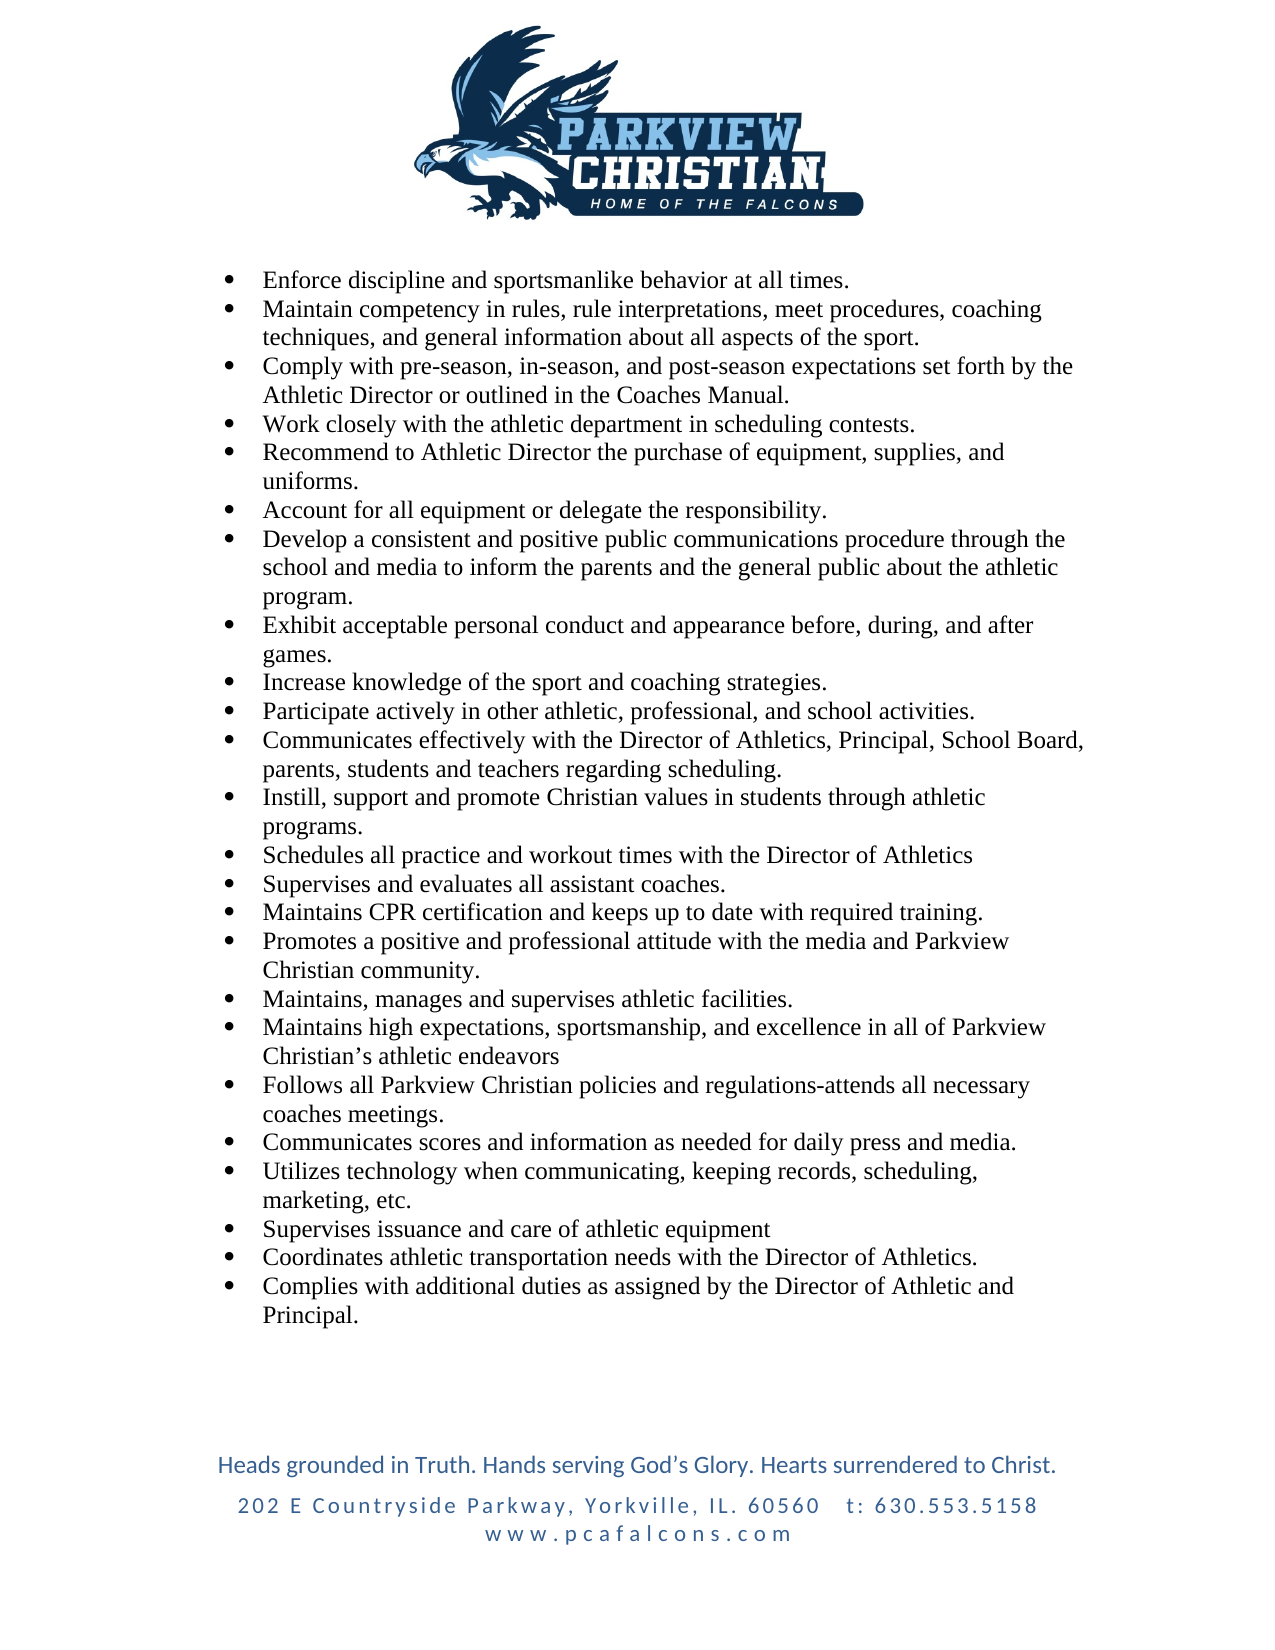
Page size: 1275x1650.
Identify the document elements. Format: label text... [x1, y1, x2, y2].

list Maintains, manages and supervises athletic facilities. [225, 984, 1087, 1012]
list Maintains CPR certification and keeps up to date with required training. [225, 897, 1087, 926]
list Participate actively in other athletic, professional, and school activities. [225, 696, 1087, 725]
list Schedules all practice and workout times with the Director of Athletics [225, 840, 1087, 869]
list Increase knowledge of the sport and coaching strategies. [225, 667, 1087, 696]
list Communicates effectively with the Director of Athletics, Principal, School Board, parents, students and teachers regarding scheduling. [225, 725, 1087, 782]
list Develop a consistent and positive public communications procedure through the school and media to inform the parents and the general public about the athletic program. [225, 524, 1087, 610]
list Supervises and evaluates all assistant coaches. [225, 869, 1087, 897]
list Maintain competency in rules, rule interpretations, meet procedures, coaching techniques, and general information about all aspects of the sport. [225, 294, 1087, 351]
list Promotes a positive and professional attitude with the media and Parkview Christian community. [225, 926, 1087, 984]
list Coordinates athletic transportation needs with the Director of Athletics. [225, 1242, 1087, 1271]
list Comply with pre-season, in-season, and post-season expectations set forth by the Athletic Director or outlined in the Coaches Manual. [225, 351, 1087, 409]
list Instill, support and promote Christian values in students through athletic programs. [225, 782, 1087, 840]
list Follows all Parkview Christian policies and regulations-attends all necessary coaches meetings. [225, 1070, 1087, 1127]
list Communicates scores and information as needed for daily press and media. [225, 1127, 1087, 1156]
list Account for all equipment or delegate the responsibility. [225, 495, 1087, 524]
list Maintains high expectations, sportsmanship, and excellence in all of Parkview Christian’s athletic endeavors [225, 1012, 1087, 1070]
list Complies with additional duties as assigned by the Director of Athletic and Principal. [225, 1271, 1087, 1329]
list Work closely with the athletic department in scheduling contests. [225, 409, 1087, 437]
list Enforce discipline and sportsmanlike behavior at all times. [225, 265, 1087, 294]
list Supervises issuance and care of athletic equipment [225, 1214, 1087, 1242]
list Utilizes technology when communicating, keeping records, scheduling, marketing, etc. [225, 1156, 1087, 1214]
picture [414, 21, 864, 224]
list Recommend to Athletic Director the purchase of equipment, supplies, and uniforms. [225, 437, 1087, 495]
list Exhibit acceptable personal conduct and appearance before, during, and after games. [225, 610, 1087, 667]
